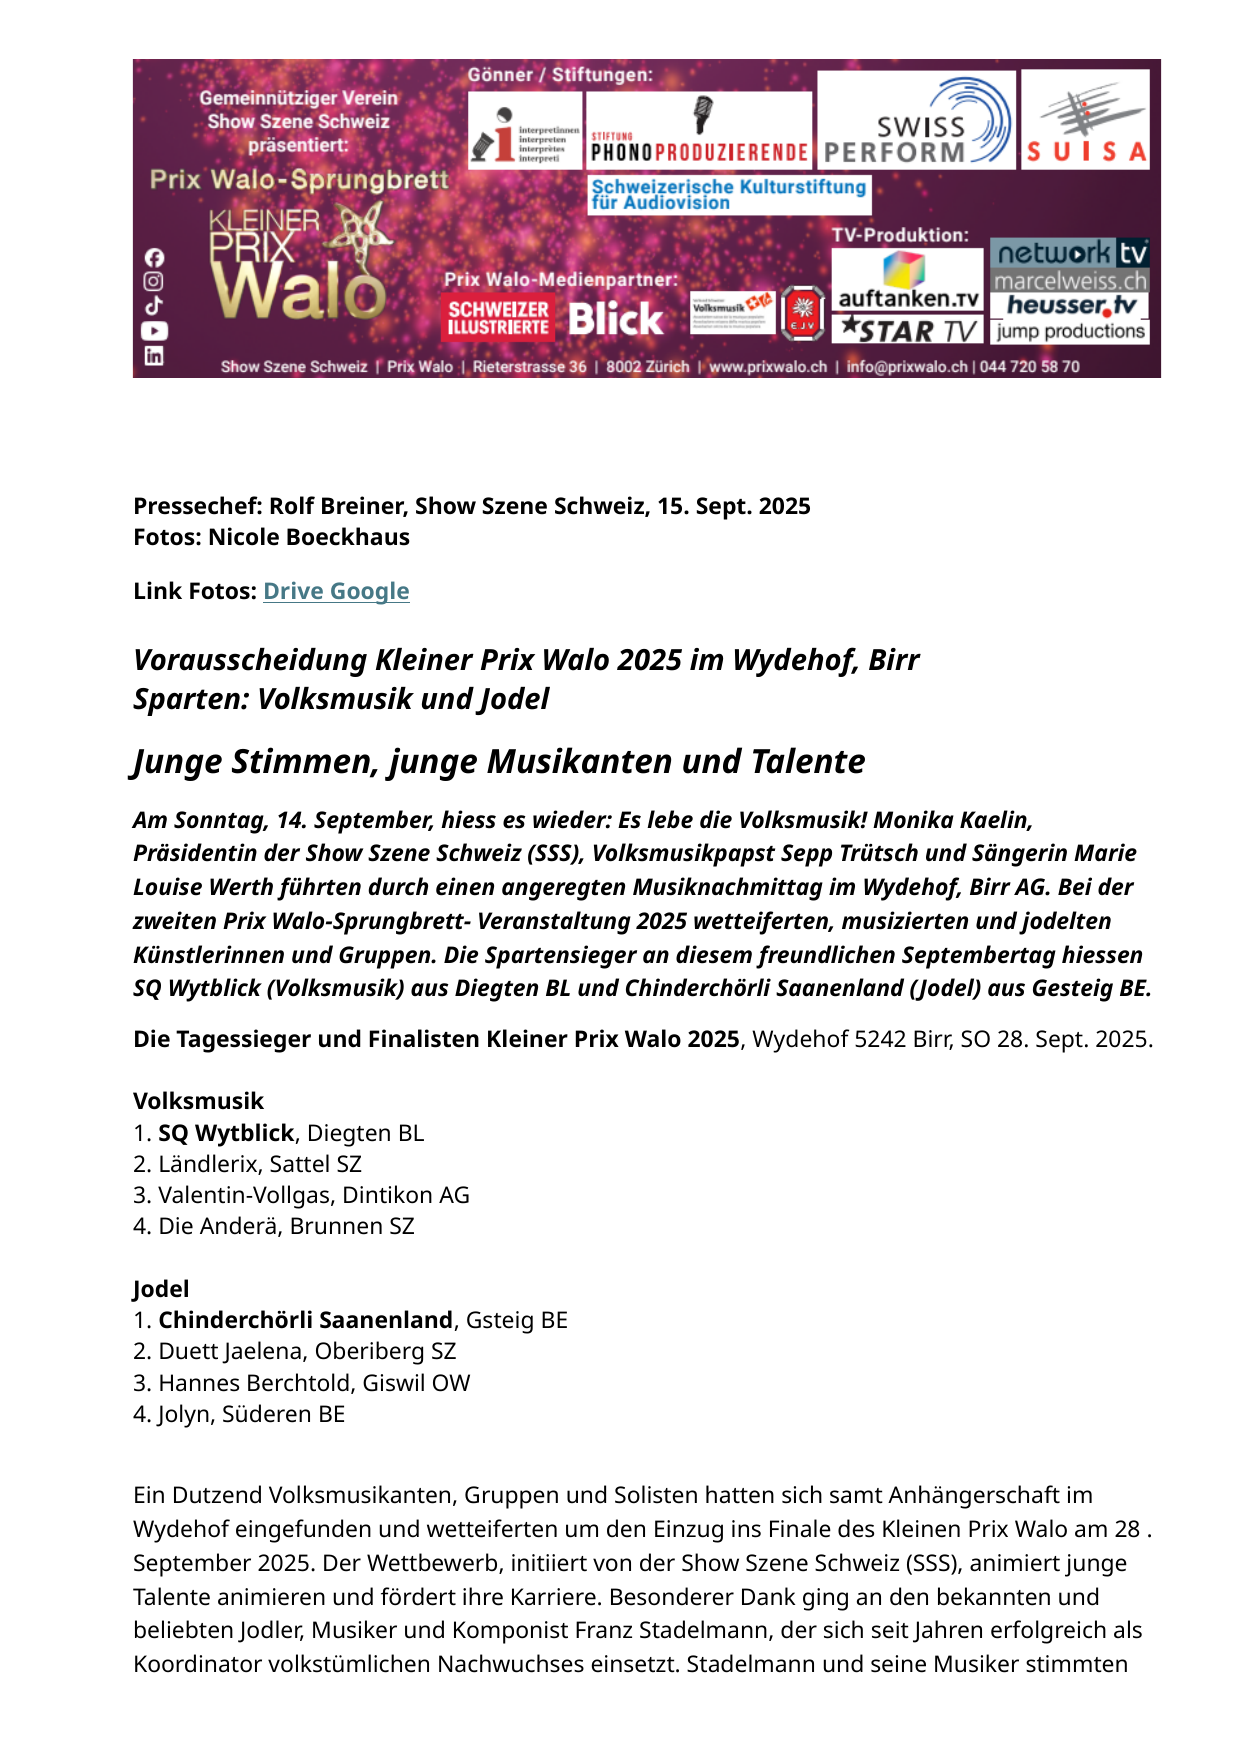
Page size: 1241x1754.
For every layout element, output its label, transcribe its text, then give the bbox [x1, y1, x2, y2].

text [133, 1479, 1167, 1679]
text 1. Chinderchörli Saanenland, Gsteig BE [133, 1304, 1167, 1335]
text 2. Duett Jaelena, Oberiberg SZ [133, 1335, 1167, 1366]
text 2. Ländlerix, Sattel SZ [133, 1148, 1167, 1179]
text Jodel [133, 1273, 1167, 1304]
text Sparten: Volksmusik und Jodel [133, 678, 1167, 718]
text 4. Die Anderä, Brunnen SZ [133, 1210, 1167, 1241]
text Die Tagessieger und Finalisten Kleiner Prix Walo 2025, Wydehof 5242 Birr, SO 28. Sept. 2025. [133, 1023, 1167, 1054]
text 3. Hannes Berchtold, Giswil OW [133, 1366, 1167, 1398]
text Am Sonntag, 14. September, hiess es wieder: Es lebe die Volksmusik! Monika Kaelin, Präsidentin der Show Szene Schweiz (SSS), Volksmusikpapst Sepp Trütsch und Sängerin Marie Louise Werth führten durch einen angeregten Musiknachmittag im Wydehof, Birr AG. Bei der zweiten Prix Walo-Sprungbrett- Veranstaltung 2025 wetteiferten, musizierten und jodelten Künstlerinnen und Gruppen. Die Spartensieger an diesem freundlichen Septembertag hiessen SQ Wytblick (Volksmusik) aus Diegten BL und Chinderchörli Saanenland (Jodel) aus Gesteig BE. [133, 803, 1167, 1003]
text Volksmusik [133, 1085, 1167, 1116]
text Vorausscheidung Kleiner Prix Walo 2025 im Wydehof, Birr [133, 639, 1167, 678]
text Fotos: Nicole Boeckhaus [133, 521, 1167, 552]
text 4. Jolyn, Süderen BE [133, 1398, 1167, 1429]
text Junge Stimmen, junge Musikanten und Talente [133, 738, 1167, 783]
text Link Fotos: Drive Google [133, 575, 1167, 606]
text Pressechef: Rolf Breiner, Show Szene Schweiz, 15. Sept. 2025 [133, 490, 1167, 521]
text 1. SQ Wytblick, Diegten BL [133, 1116, 1167, 1148]
text 3. Valentin-Vollgas, Dintikon AG [133, 1179, 1167, 1210]
